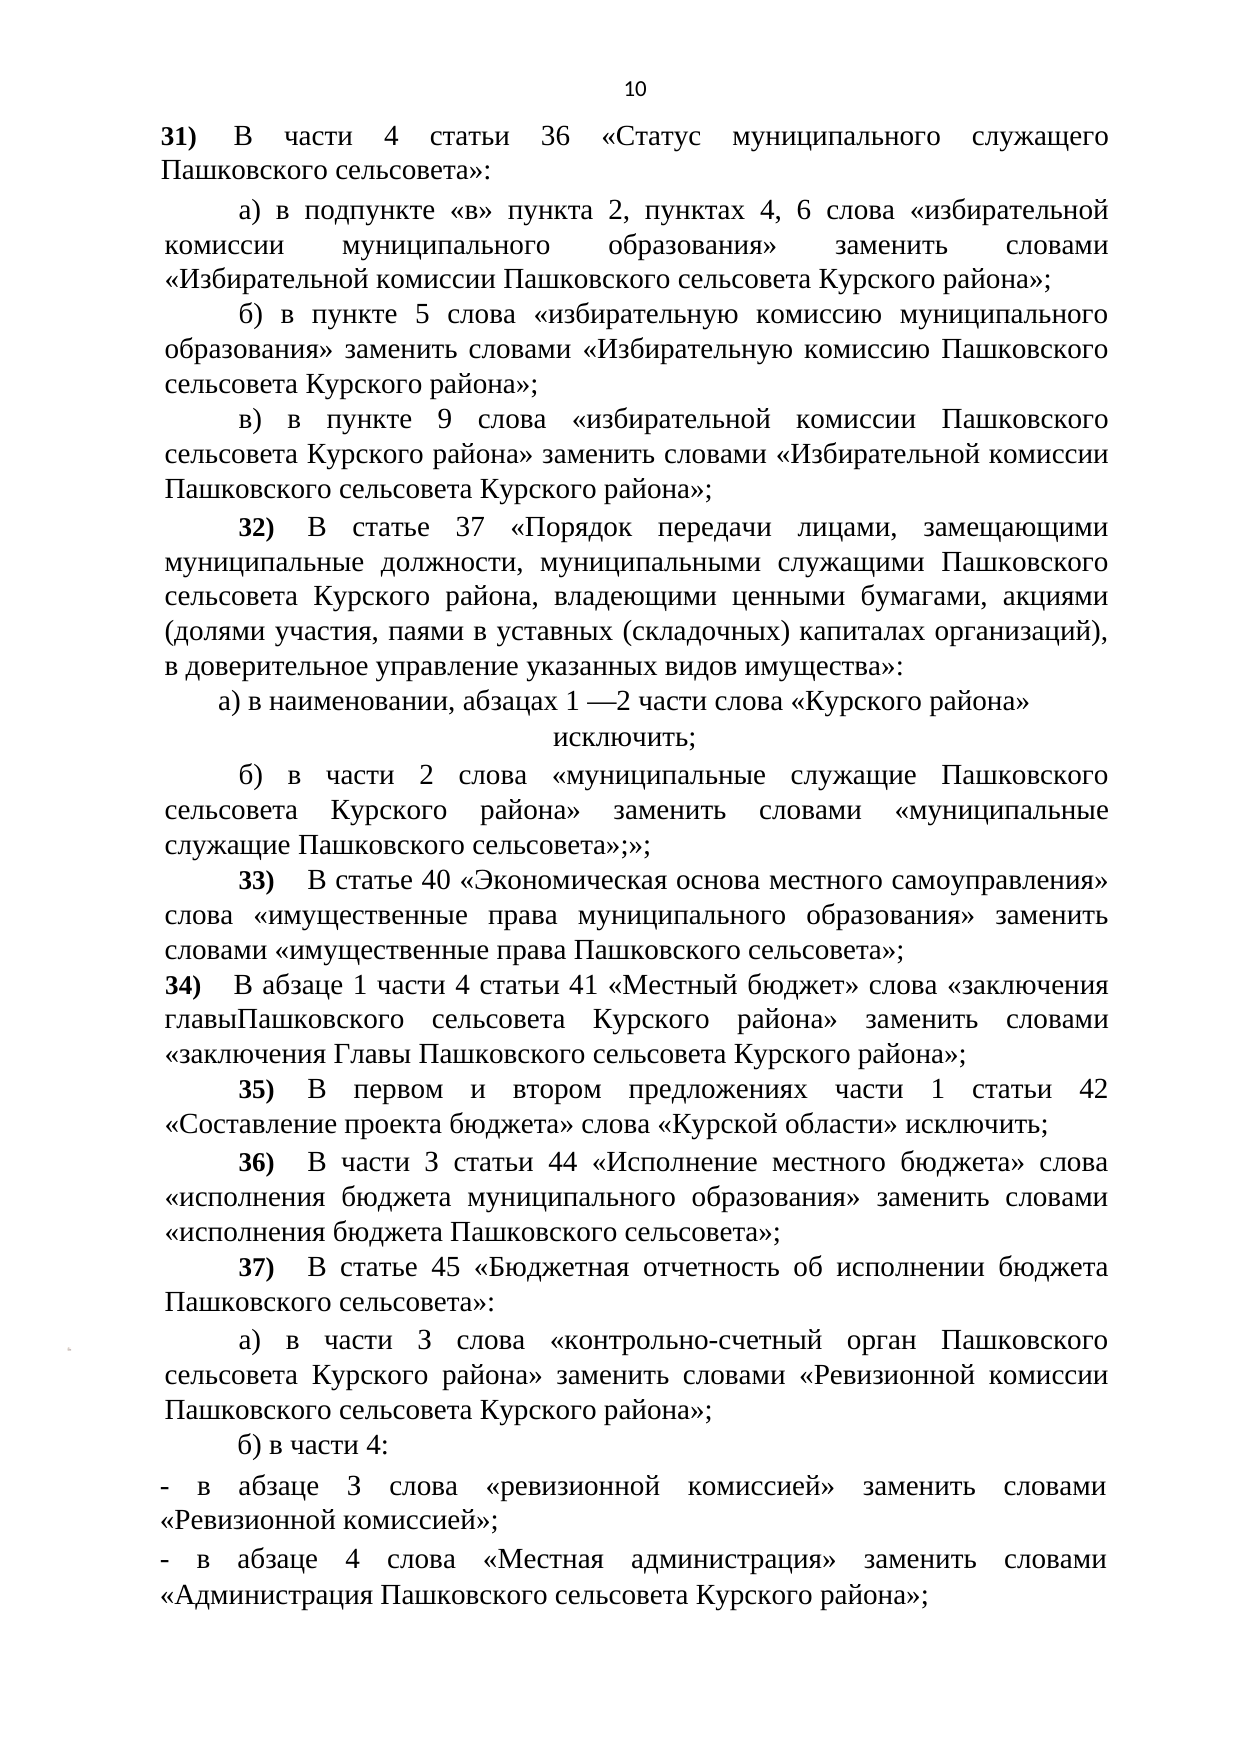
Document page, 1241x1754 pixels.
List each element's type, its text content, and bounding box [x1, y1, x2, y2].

text а) в наименовании, абзацах 1 —2 части слова «Курского района» исключить; [159, 683, 1089, 753]
list В абзаце 1 части 4 статьи 41 «Местный бюджет» слова «заключения главыПашковского сельсовета Курского района» заменить словами «заключения Главы Пашковского сельсовета Курского района»; [164, 967, 1109, 1070]
text - в абзаце 4 слова «Местная администрация» заменить словами «Администрация Пашковского сельсовета Курского района»; [159, 1541, 1107, 1611]
text б) в части 2 слова «муниципальные служащие Пашковского сельсовета Курского района» заменить словами «муниципальные служащие Пашковского сельсовета»;»; [164, 757, 1109, 861]
list В первом и втором предложениях части 1 статьи 42 «Составление проекта бюджета» слова «Курской области» исключить; [164, 1072, 1109, 1140]
text б) в части 4: [237, 1427, 1109, 1461]
list В части З статьи 44 «Исполнение местного бюджета» слова «исполнения бюджета муниципального образования» заменить словами «исполнения бюджета Пашковского сельсовета»; [164, 1144, 1109, 1247]
list В статье 37 «Порядок передачи лицами, замещающими муниципальные должности, муниципальными служащими Пашковского сельсовета Курского района, владеющими ценными бумагами, акциями (долями участия, паями в уставных (складочных) капиталах организаций), в доверительное управление указанных видов имущества»: [164, 509, 1109, 682]
text а) в подпункте «в» пункта 2, пунктах 4, 6 слова «избирательной комиссии муниципального образования» заменить словами «Избирательной комиссии Пашковского сельсовета Курского района»; [164, 192, 1109, 295]
list В статье 45 «Бюджетная отчетность об исполнении бюджета Пашковского сельсовета»: [164, 1249, 1109, 1317]
text - в абзаце З слова «ревизионной комиссией» заменить словами «Ревизионной комиссией»; [159, 1468, 1107, 1536]
text а) в части З слова «контрольно-счетный орган Пашковского сельсовета Курского района» заменить словами «Ревизионной комиссии Пашковского сельсовета Курского района»; [164, 1322, 1109, 1426]
text б) в пункте 5 слова «избирательную комиссию муниципального образования» заменить словами «Избирательную комиссию Пашковского сельсовета Курского района»; [164, 297, 1109, 400]
list В статье 40 «Экономическая основа местного самоуправления» слова «имущественные права муниципального образования» заменить словами «имущественные права Пашковского сельсовета»; [164, 862, 1109, 965]
text в) в пункте 9 слова «избирательной комиссии Пашковского сельсовета Курского района» заменить словами «Избирательной комиссии Пашковского сельсовета Курского района»; [164, 401, 1109, 504]
list В части 4 статьи 36 «Статус муниципального служащего Пашковского сельсовета»: [161, 118, 1109, 186]
